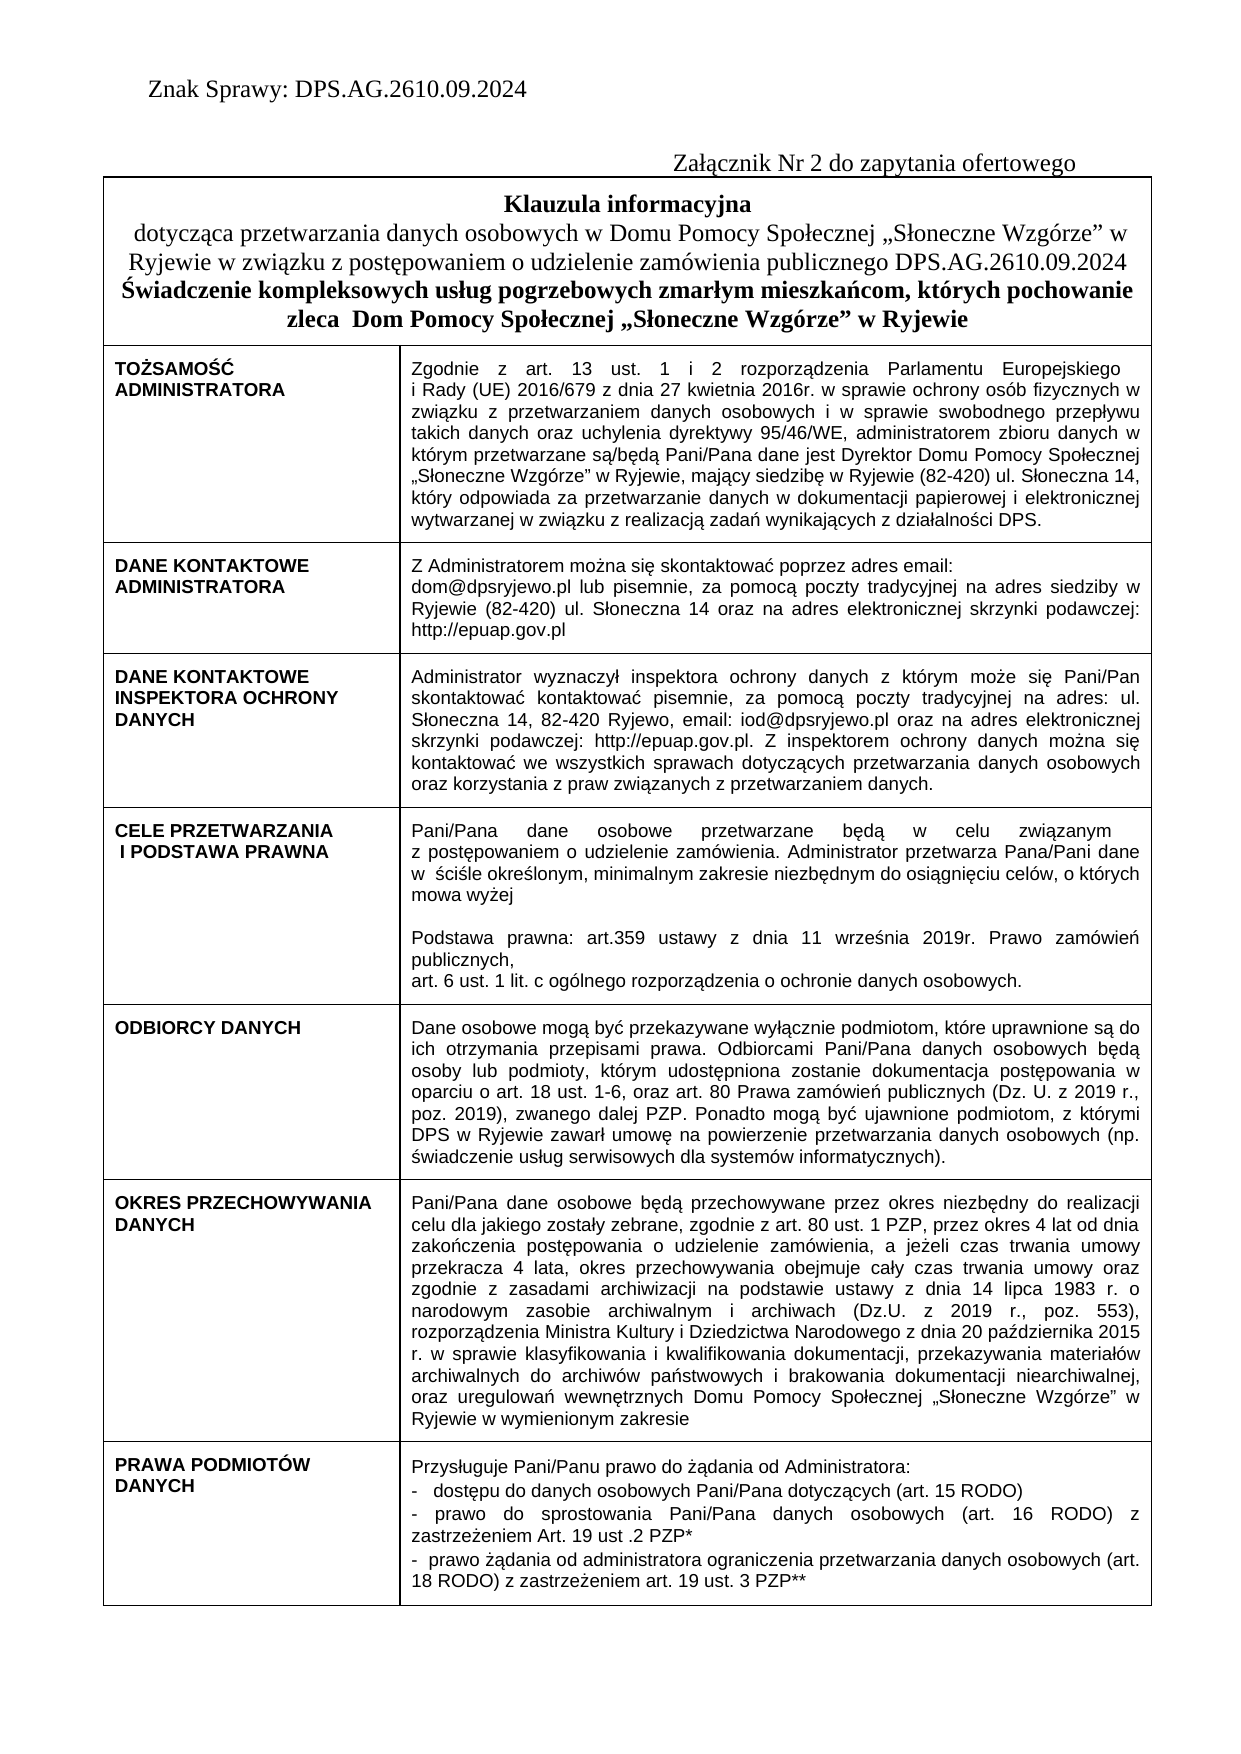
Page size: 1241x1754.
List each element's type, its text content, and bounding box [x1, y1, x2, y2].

table_cell Z Administratorem można się skontaktować poprzez adres email: dom@dpsryjewo.pl lub pisemnie, za pomocą poczty tradycyjnej na adres siedziby w Ryjewie (82-420) ul. Słoneczna 14 oraz na adres elektronicznej skrzynki podawczej: http://epuap.gov.pl [401, 543, 1151, 653]
table_cell ODBIORCY DANYCH [104, 1005, 399, 1179]
table_cell OKRES PRZECHOWYWANIA DANYCH [104, 1180, 399, 1441]
table_cell DANE KONTAKTOWE INSPEKTORA OCHRONY DANYCH [104, 654, 399, 807]
table_cell Administrator wyznaczył inspektora ochrony danych z którym może się Pani/Pan skontaktować kontaktować pisemnie, za pomocą poczty tradycyjnej na adres: ul. Słoneczna 14, 82-420 Ryjewo, email: iod@dpsryjewo.pl oraz na adres elektronicznej skrzynki podawczej: http://epuap.gov.pl. Z inspektorem ochrony danych można się kontaktować we wszystkich sprawach dotyczących przetwarzania danych osobowych oraz korzystania z praw związanych z przetwarzaniem danych. [401, 654, 1151, 807]
table_cell Pani/Pana dane osobowe będą przechowywane przez okres niezbędny do realizacji celu dla jakiego zostały zebrane, zgodnie z art. 80 ust. 1 PZP, przez okres 4 lat od dnia zakończenia postępowania o udzielenie zamówienia, a jeżeli czas trwania umowy przekracza 4 lata, okres przechowywania obejmuje cały czas trwania umowy oraz zgodnie z zasadami archiwizacji na podstawie ustawy z dnia 14 lipca 1983 r. o narodowym zasobie archiwalnym i archiwach (Dz.U. z 2019 r., poz. 553), rozporządzenia Ministra Kultury i Dziedzictwa Narodowego z dnia 20 października 2015 r. w sprawie klasyfikowania i kwalifikowania dokumentacji, przekazywania materiałów archiwalnych do archiwów państwowych i brakowania dokumentacji niearchiwalnej, oraz uregulowań wewnętrznych Domu Pomocy Społecznej „Słoneczne Wzgórze” w Ryjewie w wymienionym zakresie [401, 1180, 1151, 1441]
table_cell CELE PRZETWARZANIA I PODSTAWA PRAWNA [104, 808, 399, 1004]
table_cell Pani/Pana dane osobowe przetwarzane będą w celu związanym z postępowaniem o udzielenie zamówienia. Administrator przetwarza Pana/Pani dane w ściśle określonym, minimalnym zakresie niezbędnym do osiągnięciu celów, o których mowa wyżej Podstawa prawna: art.359 ustawy z dnia 11 września 2019r. Prawo zamówień publicznych, art. 6 ust. 1 lit. c ogólnego rozporządzenia o ochronie danych osobowych. [401, 808, 1151, 1004]
table_cell DANE KONTAKTOWE ADMINISTRATORA [104, 543, 399, 653]
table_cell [104, 1442, 399, 1605]
table_header Klauzula informacyjna dotycząca przetwarzania danych osobowych w Domu Pomocy Społecznej „Słoneczne Wzgórze” w Ryjewie w związku z postępowaniem o udzielenie zamówienia publicznego DPS.AG.2610.09.2024 Świadczenie kompleksowych usług pogrzebowych zmarłym mieszkańcom, których pochowanie zleca Dom Pomocy Społecznej „Słoneczne Wzgórze” w Ryjewie [104, 178, 1151, 345]
table_cell Zgodnie z art. 13 ust. 1 i 2 rozporządzenia Parlamentu Europejskiego i Rady (UE) 2016/679 z dnia 27 kwietnia 2016r. w sprawie ochrony osób fizycznych w związku z przetwarzaniem danych osobowych i w sprawie swobodnego przepływu takich danych oraz uchylenia dyrektywy 95/46/WE, administratorem zbioru danych w którym przetwarzane są/będą Pani/Pana dane jest Dyrektor Domu Pomocy Społecznej „Słoneczne Wzgórze” w Ryjewie, mający siedzibę w Ryjewie (82-420) ul. Słoneczna 14, który odpowiada za przetwarzanie danych w dokumentacji papierowej i elektronicznej wytwarzanej w związku z realizacją zadań wynikających z działalności DPS. [401, 346, 1151, 542]
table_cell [401, 1442, 1151, 1605]
table_cell TOŻSAMOŚĆ ADMINISTRATORA [104, 346, 399, 542]
text Załącznik Nr 2 do zapytania ofertowego [148, 148, 1093, 176]
table_cell Dane osobowe mogą być przekazywane wyłącznie podmiotom, które uprawnione są do ich otrzymania przepisami prawa. Odbiorcami Pani/Pana danych osobowych będą osoby lub podmioty, którym udostępniona zostanie dokumentacja postępowania w oparciu o art. 18 ust. 1-6, oraz art. 80 Prawa zamówień publicznych (Dz. U. z 2019 r., poz. 2019), zwanego dalej PZP. Ponadto mogą być ujawnione podmiotom, z którymi DPS w Ryjewie zawarł umowę na powierzenie przetwarzania danych osobowych (np. świadczenie usług serwisowych dla systemów informatycznych). [401, 1005, 1151, 1179]
